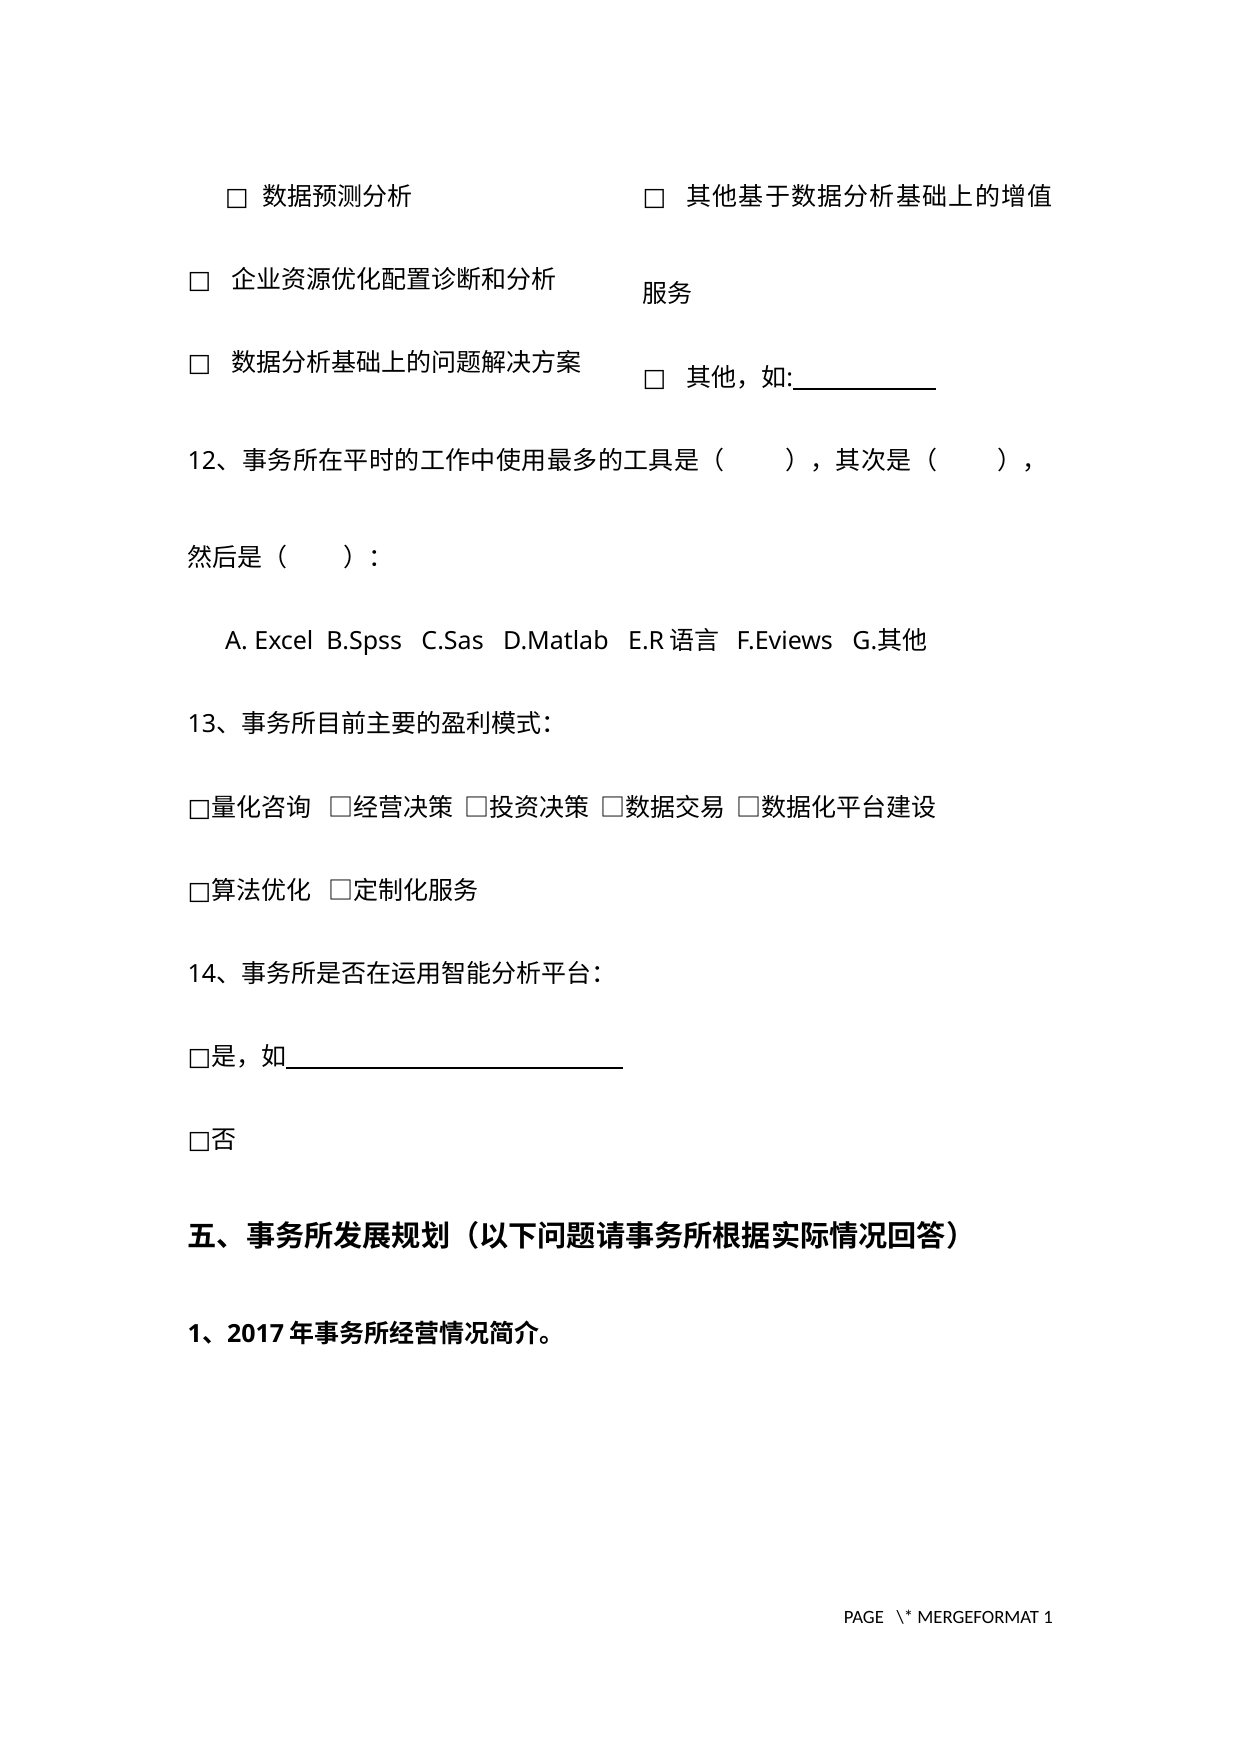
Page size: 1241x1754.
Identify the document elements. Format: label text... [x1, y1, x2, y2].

text 1、2017年事务所经营情况简介。 [187, 1299, 1053, 1364]
list 数据预测分析 [225, 162, 598, 227]
text □是，如 [187, 1022, 1053, 1087]
text □算法优化 □定制化服务 [187, 856, 1053, 921]
text 14、事务所是否在运用智能分析平台： [187, 939, 1053, 1004]
text □否 [187, 1105, 1053, 1170]
text 13、事务所目前主要的盈利模式： [187, 689, 1053, 754]
list 数据分析基础上的问题解决方案 [187, 328, 598, 393]
text □量化咨询 □经营决策 □投资决策 □数据交易 □数据化平台建设 [187, 773, 1053, 838]
text A. Excel B.Spss C.Sas D.Matlab E.R语言 F.Eviews G.其他 [225, 606, 1053, 671]
list 其他，如: [642, 343, 1053, 408]
text 12、事务所在平时的工作中使用最多的工具是（ ），其次是（ ），然后是（ ）： [187, 426, 1053, 588]
list 企业资源优化配置诊断和分析 [187, 245, 598, 310]
list 其他基于数据分析基础上的增值服务 [642, 162, 1053, 324]
subtitle 五、事务所发展规划（以下问题请事务所根据实际情况回答） [187, 1201, 1053, 1266]
